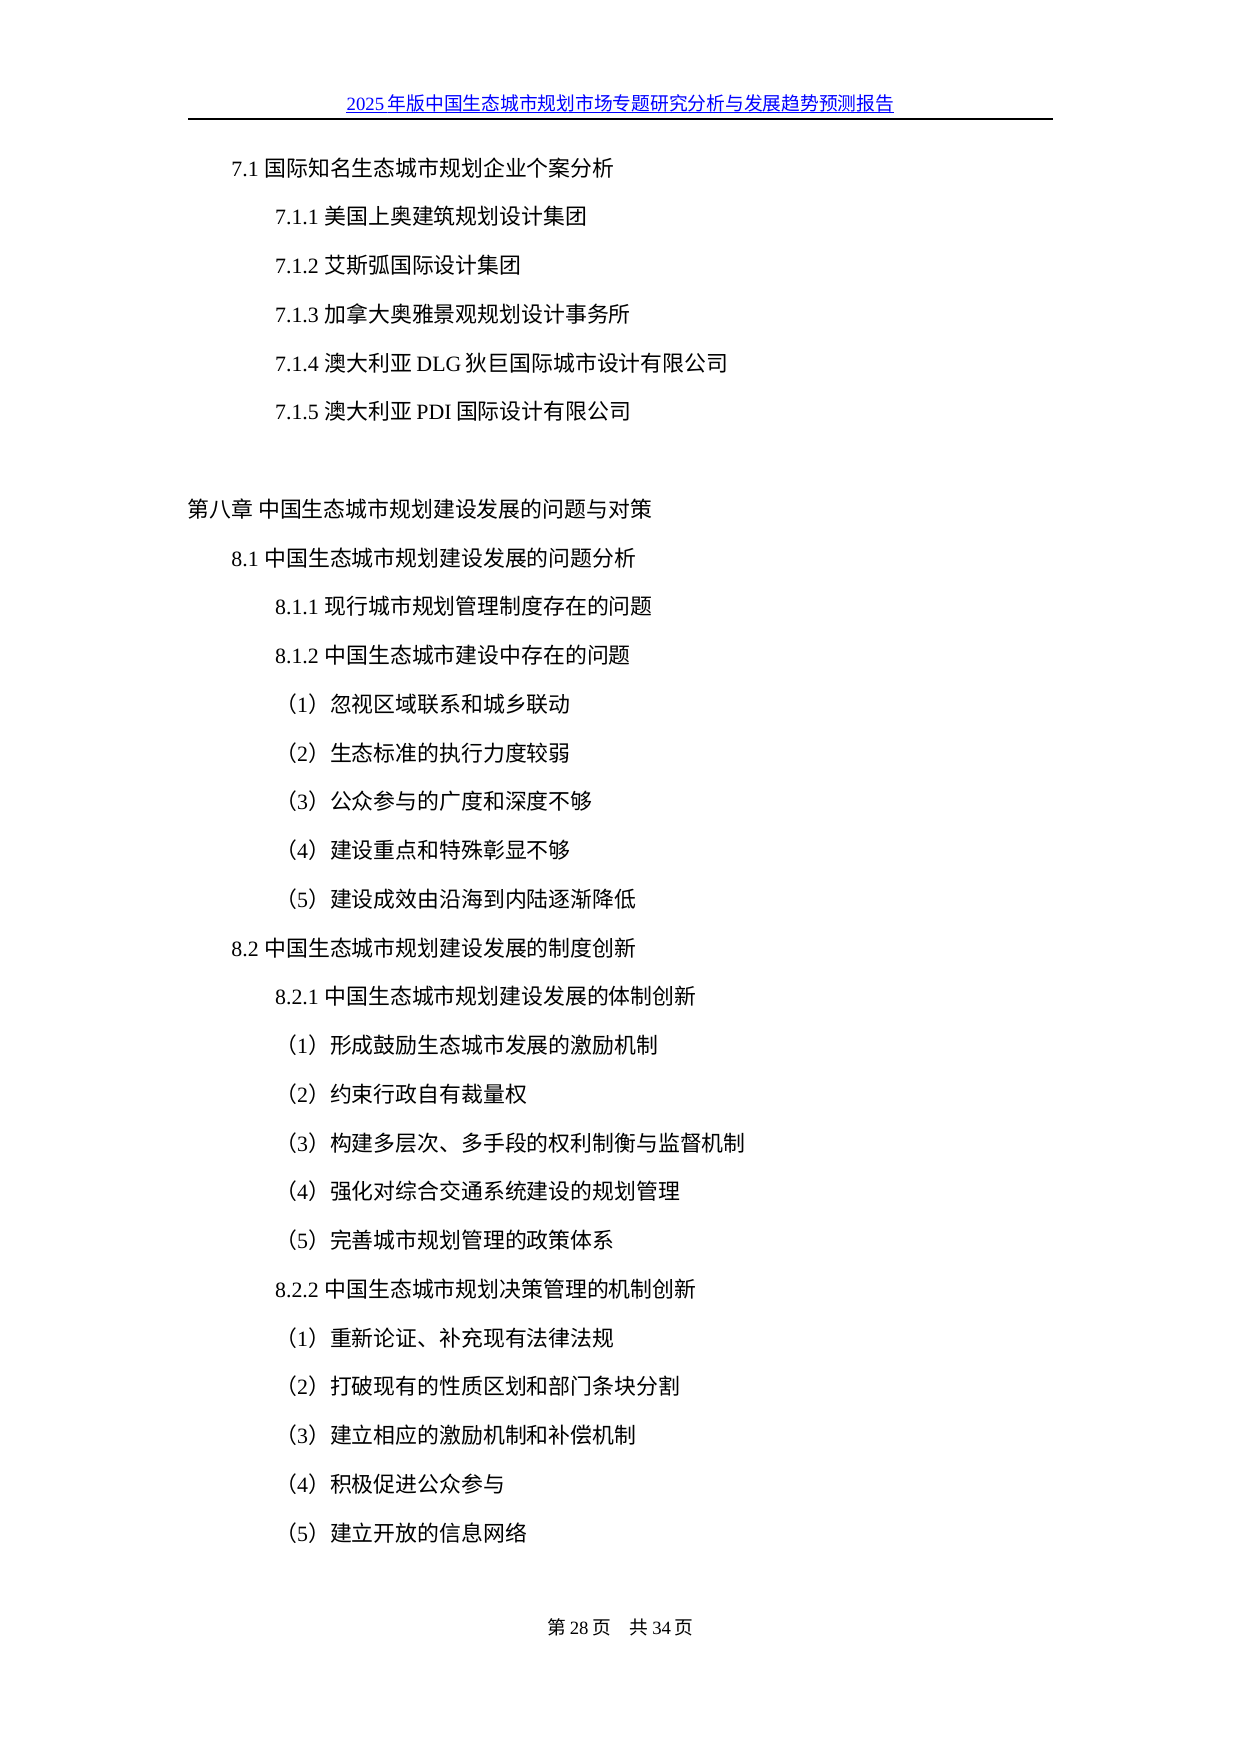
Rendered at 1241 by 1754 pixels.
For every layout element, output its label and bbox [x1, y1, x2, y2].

text [187, 150, 1053, 1548]
